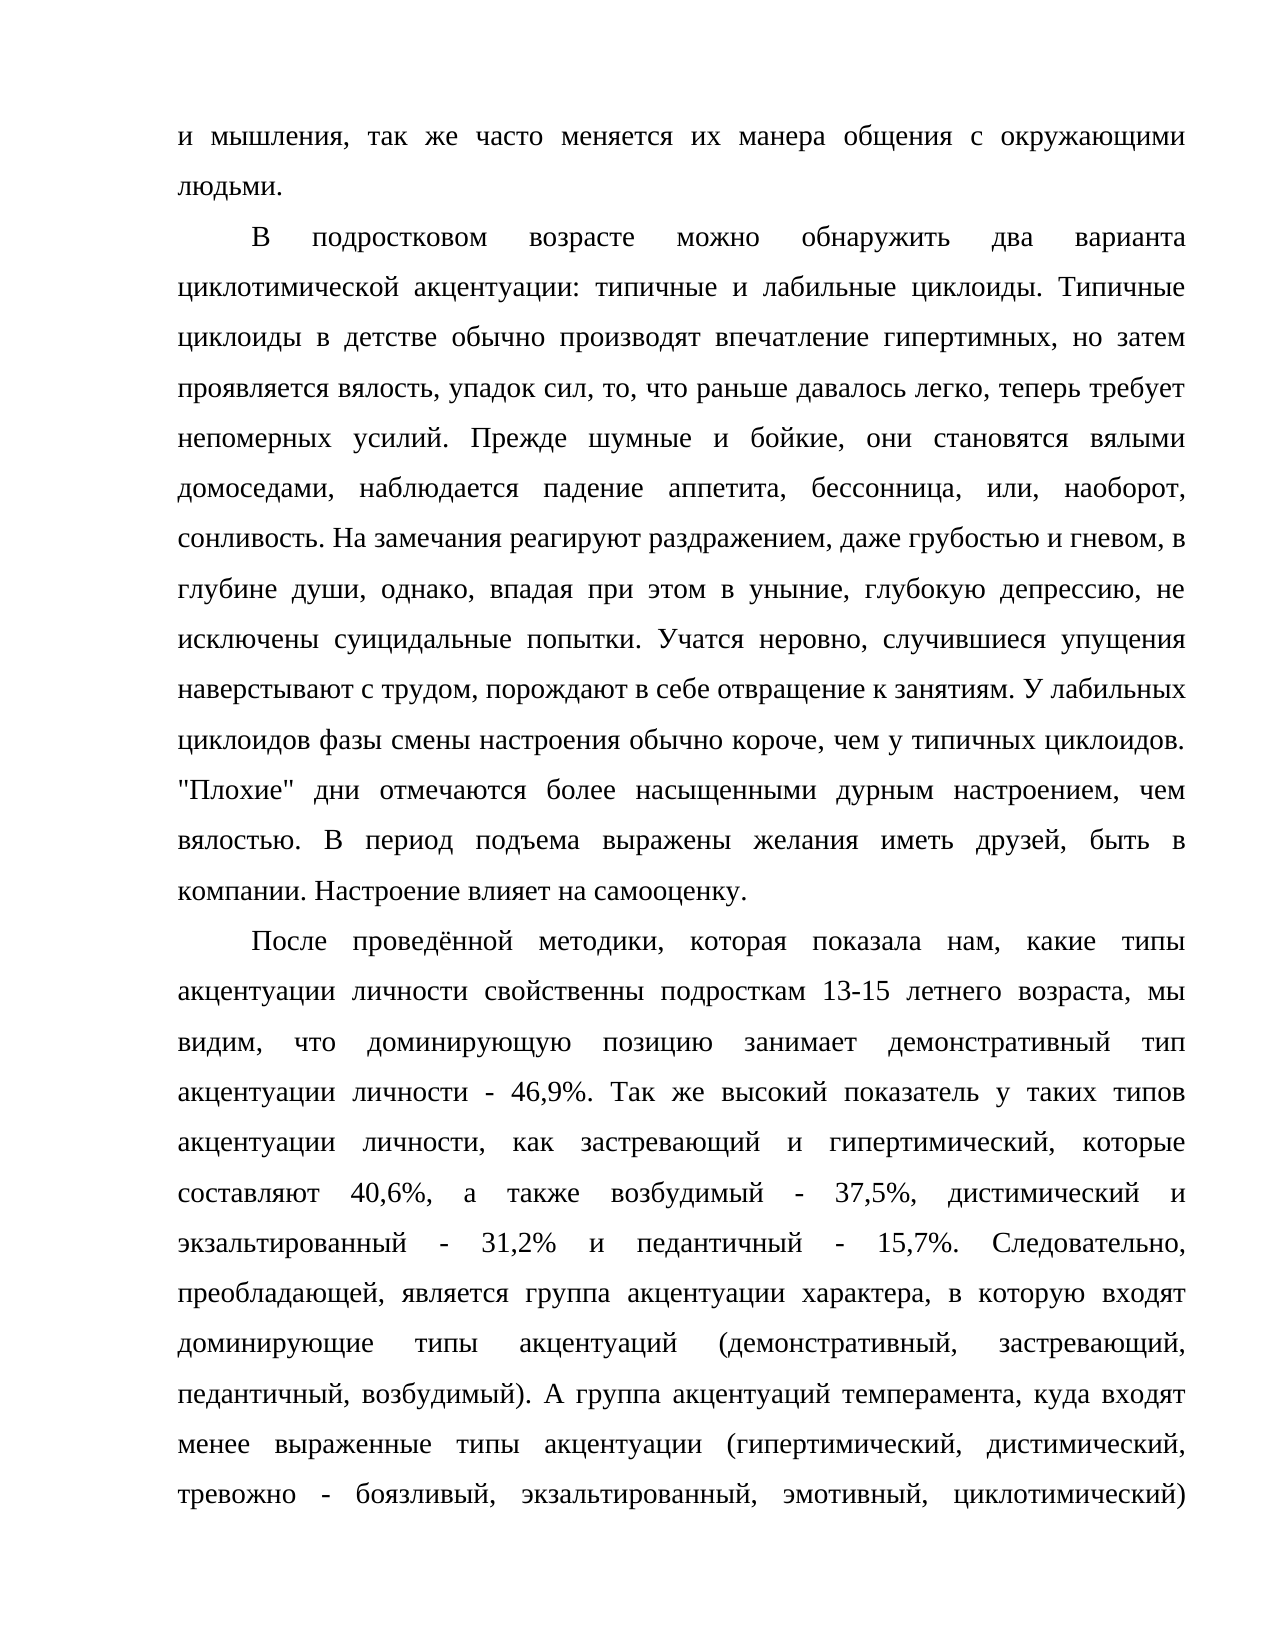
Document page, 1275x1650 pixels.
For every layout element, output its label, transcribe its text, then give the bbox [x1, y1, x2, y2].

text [177, 118, 1186, 202]
text В подростковом возрасте можно обнаружить два варианта циклотимической акцентуации: типичные и лабильные циклоиды. Типичные циклоиды в детстве обычно производят впечатление гипертимных, но затем проявляется вялость, упадок сил, то, что раньше давалось легко, теперь требует непомерных усилий. Прежде шумные и бойкие, они становятся вялыми домоседами, наблюдается падение аппетита, бессонница, или, наоборот, сонливость. На замечания реагируют раздражением, даже грубостью и гневом, в глубине души, однако, впадая при этом в уныние, глубокую депрессию, не исключены суицидальные попытки. Учатся неровно, случившиеся упущения наверстывают с трудом, порождают в себе отвращение к занятиям. У лабильных циклоидов фазы смены настроения обычно короче, чем у типичных циклоидов. "Плохие" дни отмечаются более насыщенными дурным настроением, чем вялостью. В период подъема выражены желания иметь друзей, быть в компании. Настроение влияет на самооценку. [177, 219, 1186, 906]
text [177, 923, 1186, 1510]
